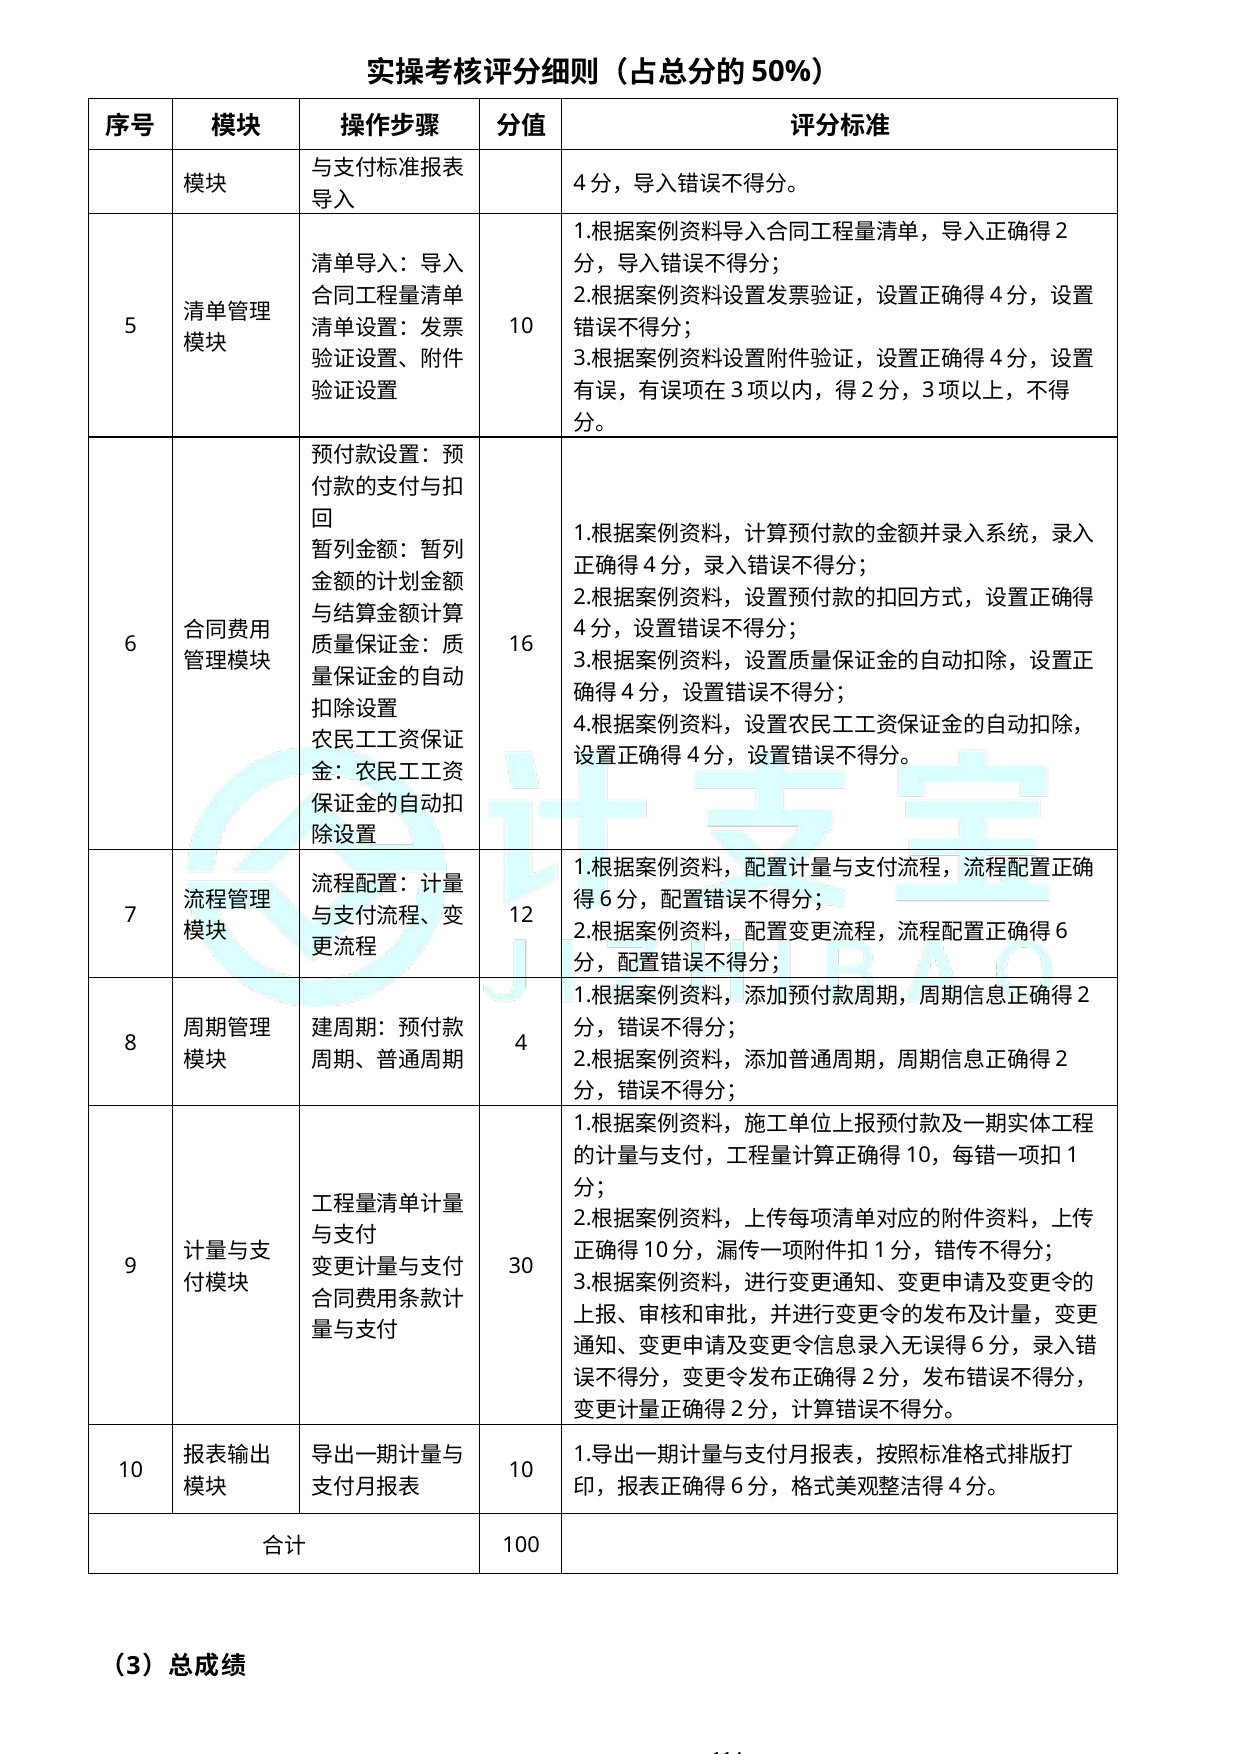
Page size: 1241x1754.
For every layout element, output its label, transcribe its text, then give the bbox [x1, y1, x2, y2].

table_cell 10 [480, 214, 561, 436]
table_cell 4 [89, 150, 172, 213]
table_cell 10 [480, 1425, 561, 1513]
list （3）总成绩 [100, 1645, 1127, 1681]
table_cell 30 [480, 1106, 561, 1423]
table_cell 4 [480, 978, 561, 1105]
table_cell 序号 [89, 99, 172, 149]
table_cell 6 [89, 438, 172, 849]
table_cell 合计 [89, 1514, 479, 1573]
table_cell 清单管理模块 [173, 214, 299, 436]
table_cell 流程配置：计量与支付流程、变更流程 [300, 850, 479, 977]
table_cell 导出一期计量与支付月报表 [300, 1425, 479, 1513]
table_cell 1.根据案例资料导入合同工程量清单，导入正确得2分，导入错误不得分； 2.根据案例资料设置发票验证，设置正确得4分，设置错误不得分； 3.根据案例资料设置附件验证，设置正确得4分，设置有误，有误项在3项以内，得2分，3项以上，不得分。 [562, 214, 1117, 436]
table_cell 报表输出模块 [173, 1425, 299, 1513]
table_cell 1.根据案例资料，施工单位上报预付款及一期实体工程的计量与支付，工程量计算正确得10，每错一项扣1分； 2.根据案例资料，上传每项清单对应的附件资料，上传正确得10分，漏传一项附件扣1分，错传不得分； 3.根据案例资料，进行变更通知、变更申请及变更令的上报、审核和审批，并进行变更令的发布及计量，变更通知、变更申请及变更令信息录入无误得6分，录入错误不得分，变更令发布正确得2分，发布错误不得分，变更计量正确得2分，计算错误不得分。 [562, 1106, 1117, 1423]
table_cell 9 [89, 1106, 172, 1423]
table_cell 12 [480, 850, 561, 977]
table_cell 清单导入：导入合同工程量清单 清单设置：发票验证设置、附件验证设置 [300, 214, 479, 436]
table_cell 7 [89, 850, 172, 977]
table_cell 4 [480, 150, 561, 213]
table_cell 1.根据案例资料导入计量与支付标准报表，导入正确得4分，导入错误不得分。 [562, 150, 1117, 213]
table_cell 预付款设置：预付款的支付与扣回 暂列金额：暂列金额的计划金额与结算金额计算 质量保证金：质量保证金的自动扣除设置 农民工工资保证金：农民工工资保证金的自动扣除设置 [300, 438, 479, 849]
table_cell 报表管理模块 [173, 150, 299, 213]
table_cell 1.根据案例资料，添加预付款周期，周期信息正确得2分，错误不得分； 2.根据案例资料，添加普通周期，周期信息正确得2分，错误不得分； [562, 978, 1117, 1105]
table_cell 合同费用管理模块 [173, 438, 299, 849]
table_cell 10 [89, 1425, 172, 1513]
table_header 实操考核评分细则（占总分的50%） [89, 42, 1118, 98]
table_cell 1.根据案例资料，配置计量与支付流程，流程配置正确得6分，配置错误不得分； 2.根据案例资料，配置变更流程，流程配置正确得6分，配置错误不得分； [562, 850, 1117, 977]
table_cell 模块 [173, 99, 299, 149]
table_cell 1.根据案例资料，计算预付款的金额并录入系统，录入正确得4分，录入错误不得分； 2.根据案例资料，设置预付款的扣回方式，设置正确得4分，设置错误不得分； 3.根据案例资料，设置质量保证金的自动扣除，设置正确得4分，设置错误不得分； 4.根据案例资料，设置农民工工资保证金的自动扣除，设置正确得4分，设置错误不得分。 [562, 438, 1117, 849]
table_cell 周期管理模块 [173, 978, 299, 1105]
table_cell 评分标准 [562, 99, 1117, 149]
table_cell 16 [480, 438, 561, 849]
table_cell 分值 [480, 99, 561, 149]
table_cell 计量与支付模块 [173, 1106, 299, 1423]
table_cell 1.导出一期计量与支付月报表，按照标准格式排版打印，报表正确得6分，格式美观整洁得4分。 [562, 1425, 1117, 1513]
table_cell 流程管理模块 [173, 850, 299, 977]
table_cell 操作步骤 [300, 99, 479, 149]
table_cell [562, 1514, 1117, 1573]
table_cell 报表配置：计量与支付标准报表导入 [300, 150, 479, 213]
table_cell 5 [89, 214, 172, 436]
table_cell 工程量清单计量与支付 变更计量与支付 合同费用条款计量与支付 [300, 1106, 479, 1423]
table_cell 100 [480, 1514, 561, 1573]
table_cell 8 [89, 978, 172, 1105]
table_cell 建周期：预付款周期、普通周期 [300, 978, 479, 1105]
